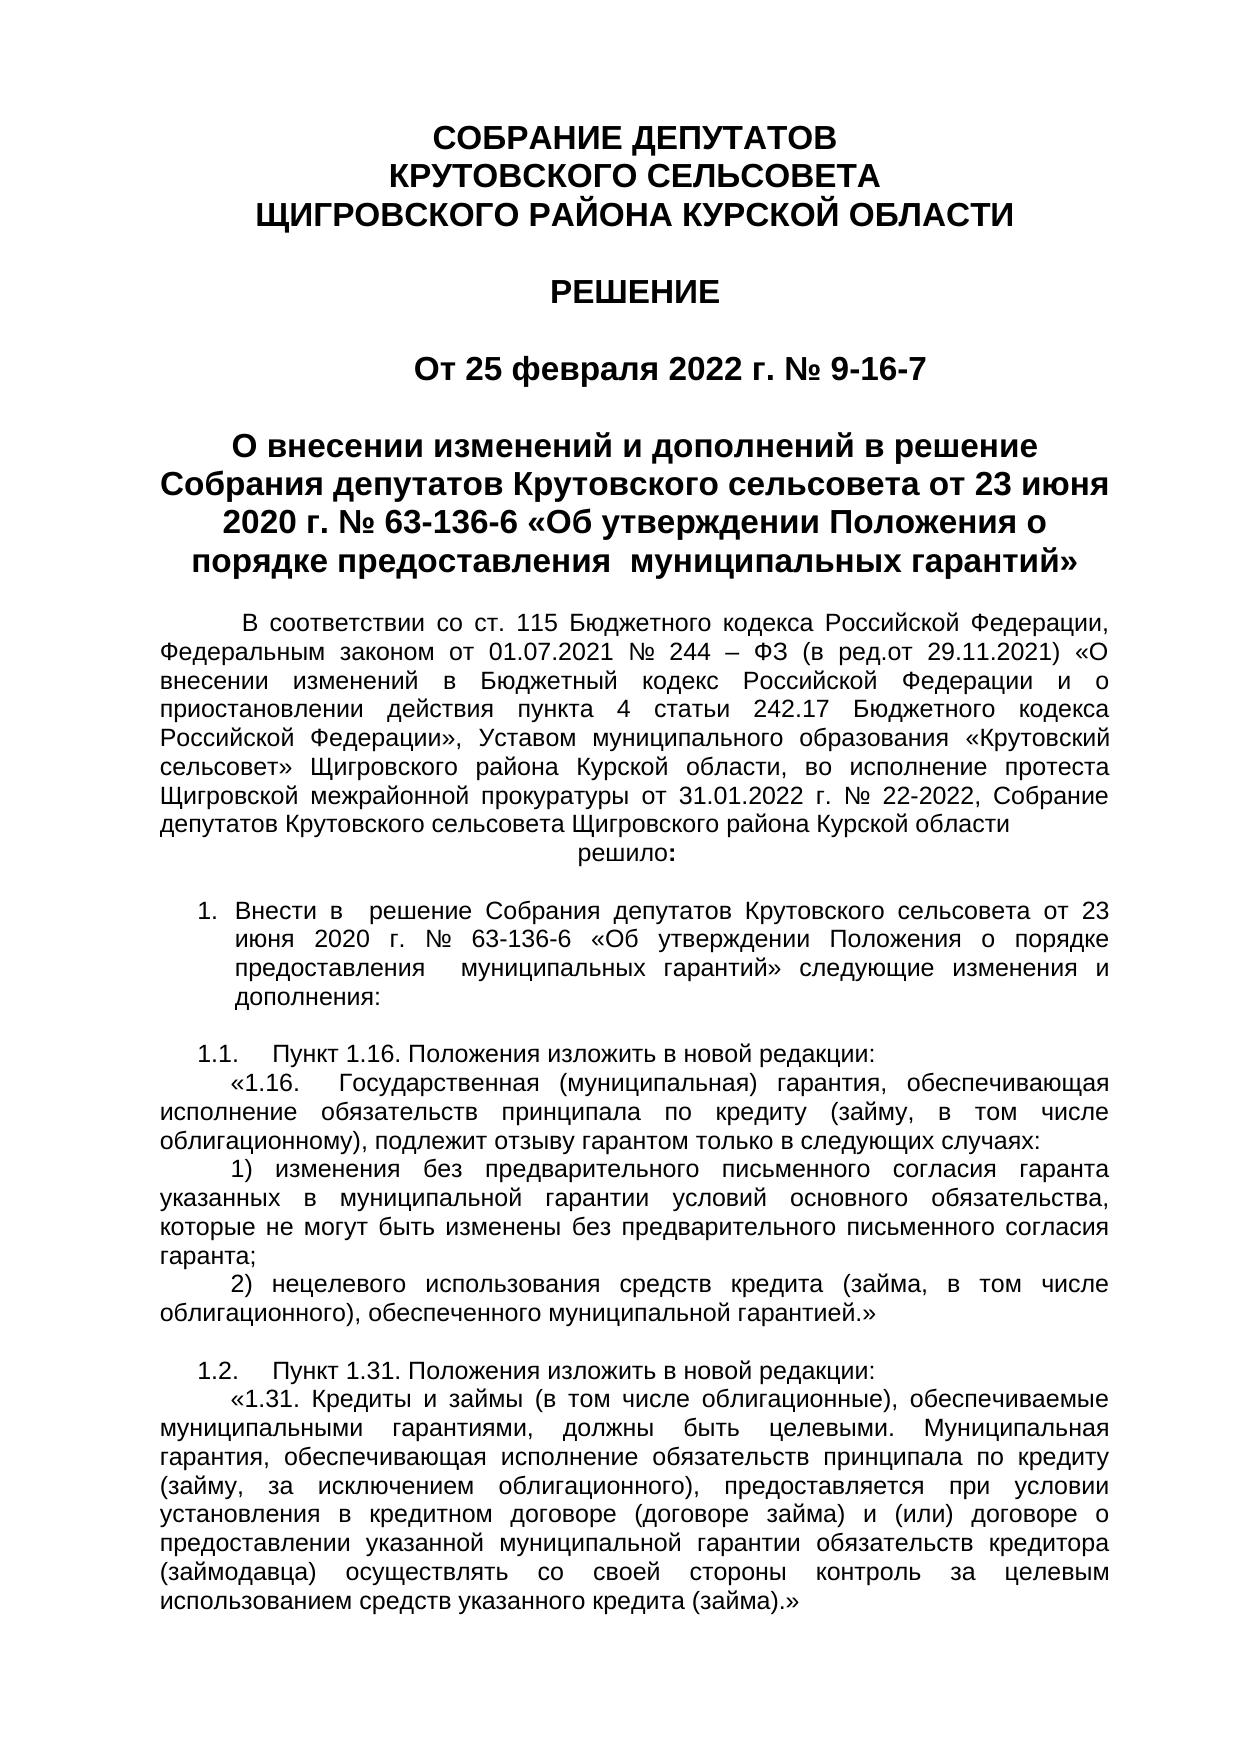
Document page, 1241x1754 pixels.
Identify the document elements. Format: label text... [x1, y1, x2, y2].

text ЩИГРОВСКОГО РАЙОНА КУРСКОЙ ОБЛАСТИ [159, 195, 1110, 233]
list Пункт 1.31. Положения изложить в новой редакции: [197, 1356, 1110, 1384]
text От 25 февраля 2022 г. № 9-16-7 [159, 349, 1110, 387]
list Внести в решение Собрания депутатов Крутовского сельсовета от 23 июня 2020 г. № 63-136-6 «Об утверждении Положения о порядке предоставления муниципальных гарантий» следующие изменения и дополнения: [197, 896, 1110, 1011]
text «1.31. Кредиты и займы (в том числе облигационные), обеспечиваемые муниципальными гарантиями, должны быть целевыми. Муниципальная гарантия, обеспечивающая исполнение обязательств принципала по кредиту (займу, за исключением облигационного), предоставляется при условии установления в кредитном договоре (договоре займа) и (или) договоре о предоставлении указанной муниципальной гарантии обязательств кредитора (займодавца) осуществлять со своей стороны контроль за целевым использованием средств указанного кредита (займа).» [159, 1384, 1110, 1614]
text «1.16. Государственная (муниципальная) гарантия, обеспечивающая исполнение обязательств принципала по кредиту (займу, в том числе облигационному), подлежит отзыву гарантом только в следующих случаях: [159, 1068, 1110, 1154]
text 2) нецелевого использования средств кредита (займа, в том числе облигационного), обеспеченного муниципальной гарантией.» [159, 1269, 1110, 1327]
text СОБРАНИЕ ДЕПУТАТОВ [159, 118, 1110, 157]
text РЕШЕНИЕ [159, 272, 1110, 310]
list Пункт 1.16. Положения изложить в новой редакции: [197, 1039, 1110, 1068]
subtitle В соответствии со ст. 115 Бюджетного кодекса Российской Федерации, Федеральным законом от 01.07.2021 № 244 – ФЗ (в ред.от 29.11.2021) «О внесении изменений в Бюджетный кодекс Российской Федерации и о приостановлении действия пункта 4 статьи 242.17 Бюджетного кодекса Российской Федерации», Уставом муниципального образования «Крутовский сельсовет» Щигровского района Курской области, во исполнение протеста Щигровской межрайонной прокуратуры от 31.01.2022 г. № 22-2022, Собрание депутатов Крутовского сельсовета Щигровского района Курской области [159, 608, 1110, 838]
subtitle решило: [159, 838, 1110, 867]
text О внесении изменений и дополнений в решение Собрания депутатов Крутовского сельсовета от 23 июня 2020 г. № 63-136-6 «Об утверждении Положения о порядке предоставления муниципальных гарантий» [159, 426, 1110, 579]
text 1) изменения без предварительного письменного согласия гаранта указанных в муниципальной гарантии условий основного обязательства, которые не могут быть изменены без предварительного письменного согласия гаранта; [159, 1154, 1110, 1269]
text КРУТОВСКОГО СЕЛЬСОВЕТА [159, 157, 1110, 195]
